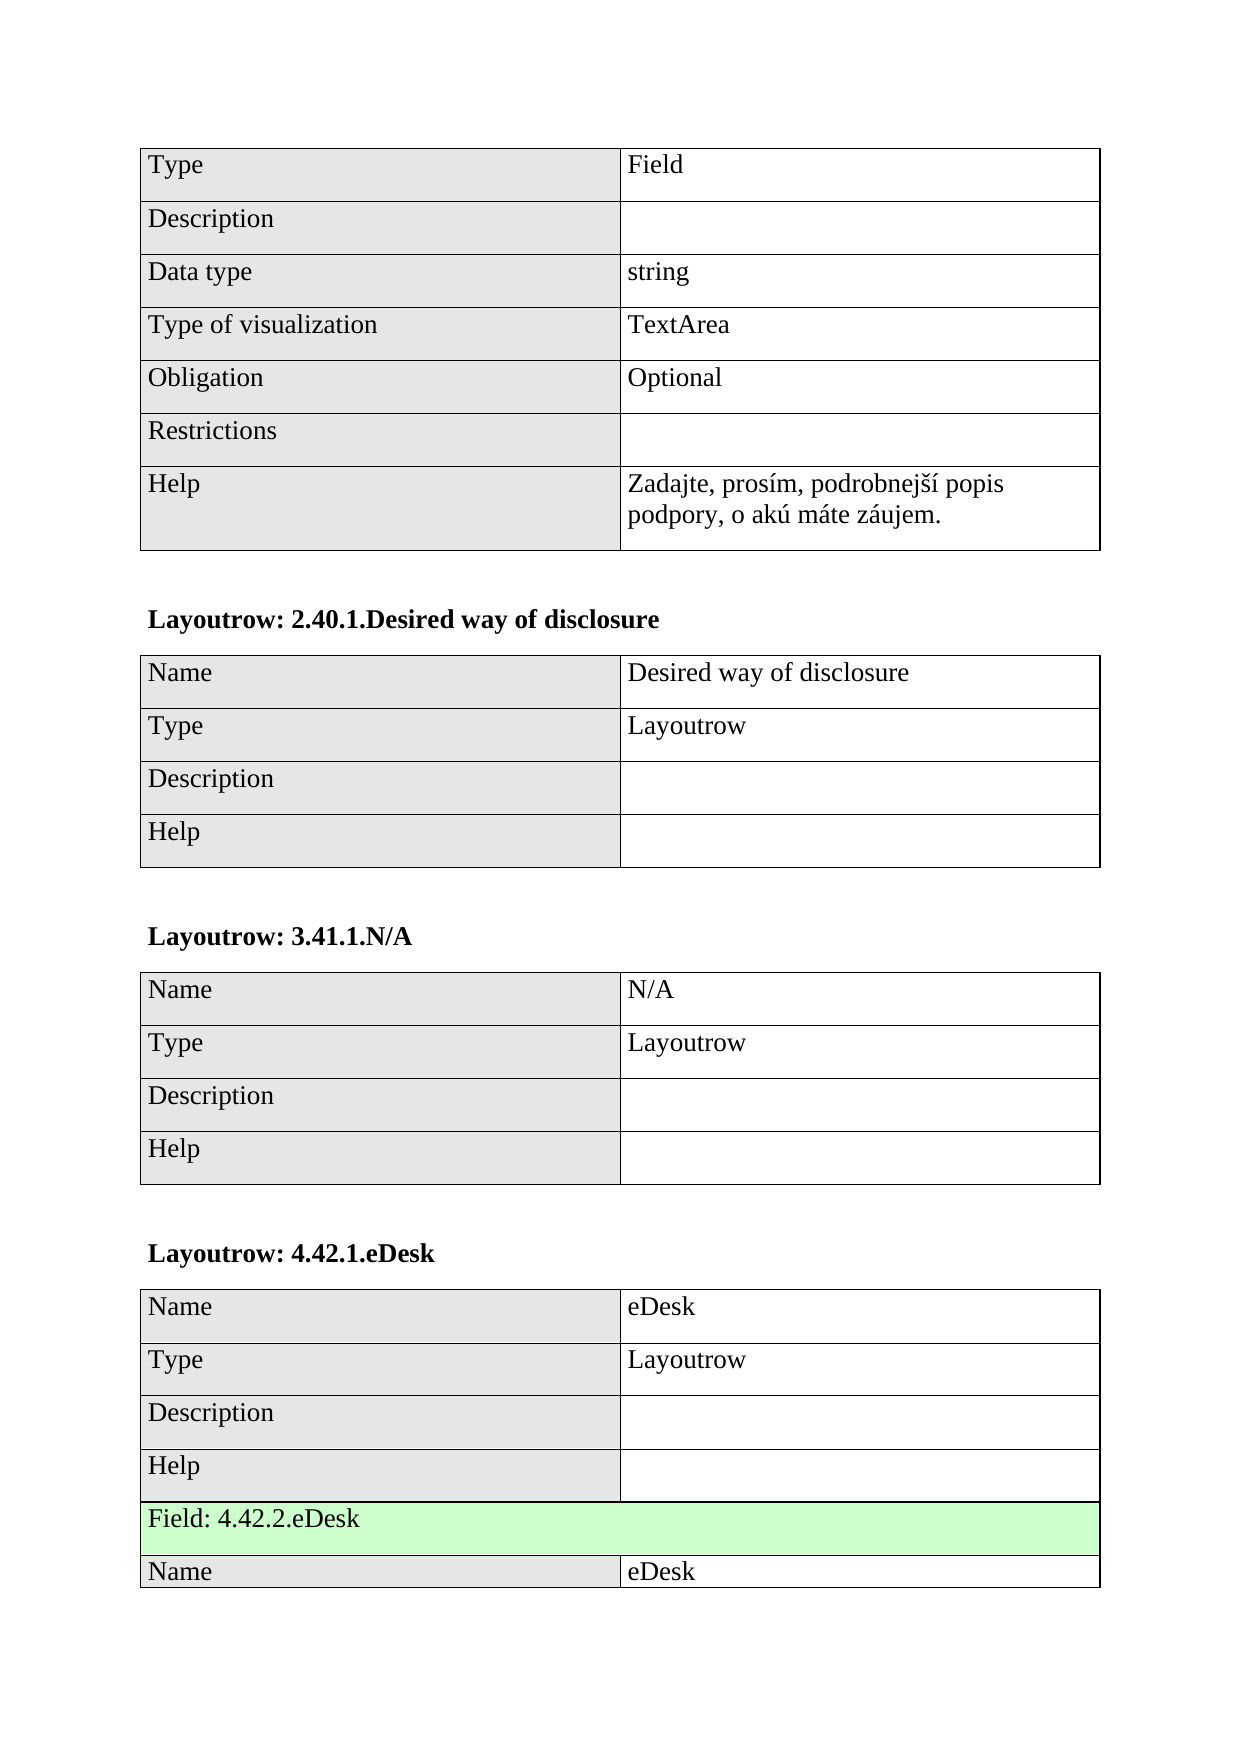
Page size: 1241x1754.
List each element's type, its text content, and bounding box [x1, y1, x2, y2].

table_cell Layoutrow [621, 1026, 1099, 1078]
table_header Desired way of disclosure [621, 656, 1099, 708]
table_header N/A [621, 973, 1099, 1025]
table_cell Description [141, 1079, 620, 1131]
table_cell Field: 4.42.2.eDesk [141, 1503, 1099, 1554]
table_cell Type [141, 1344, 620, 1395]
table_cell string [621, 255, 1099, 307]
table_cell eDesk [621, 1556, 1099, 1587]
table_cell Type of visualization [141, 308, 620, 360]
table_cell Type [141, 149, 620, 201]
table_cell Optional [621, 361, 1099, 413]
table_cell Field [621, 149, 1099, 201]
table_cell [621, 202, 1099, 254]
table_cell [621, 762, 1099, 814]
table_cell Data type [141, 255, 620, 307]
text Layoutrow: 2.40.1.Desired way of disclosure [148, 603, 1093, 634]
table_cell [621, 1450, 1099, 1501]
table_cell Help [141, 467, 620, 550]
table_cell [621, 1132, 1099, 1184]
table_cell Name [141, 1556, 620, 1587]
table_cell TextArea [621, 308, 1099, 360]
table_cell [621, 414, 1099, 466]
table_cell Type [141, 709, 620, 761]
table_cell Description [141, 762, 620, 814]
table_cell [621, 1396, 1099, 1448]
table_cell Restrictions [141, 414, 620, 466]
table_cell Layoutrow [621, 709, 1099, 761]
table_header eDesk [621, 1290, 1099, 1342]
table_cell [621, 815, 1099, 867]
table_cell Help [141, 815, 620, 867]
table_cell [621, 1079, 1099, 1131]
table_cell Zadajte, prosím, podrobnejší popis podpory, o akú máte záujem. [621, 467, 1099, 550]
table_header Name [141, 656, 620, 708]
table_cell Type [141, 1026, 620, 1078]
table_cell Help [141, 1450, 620, 1501]
table_header Name [141, 1290, 620, 1342]
table_header Name [141, 973, 620, 1025]
text Layoutrow: 3.41.1.N/A [148, 920, 1093, 951]
text Layoutrow: 4.42.1.eDesk [148, 1237, 1093, 1268]
table_cell Help [141, 1132, 620, 1184]
table_cell Description [141, 1396, 620, 1448]
table_cell Layoutrow [621, 1344, 1099, 1395]
table_cell Obligation [141, 361, 620, 413]
table_cell Description [141, 202, 620, 254]
